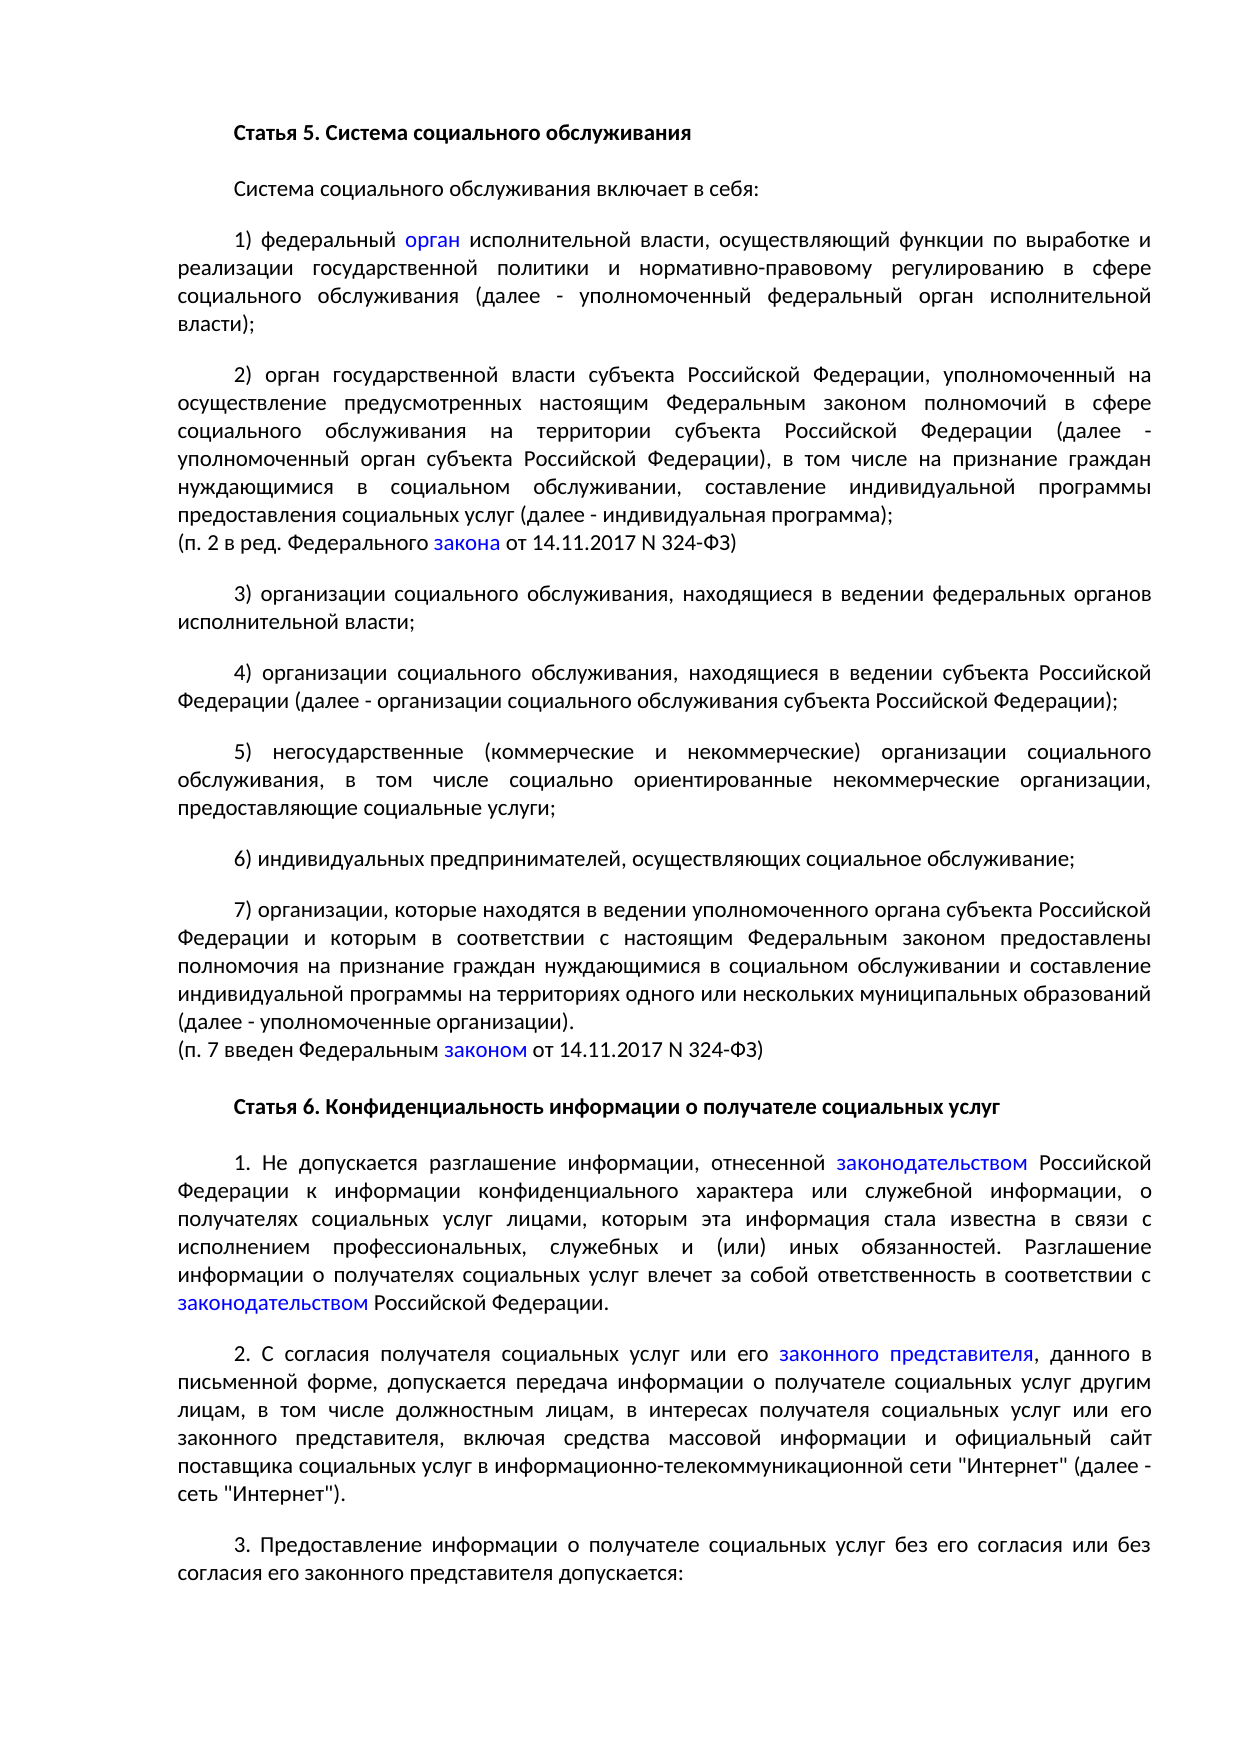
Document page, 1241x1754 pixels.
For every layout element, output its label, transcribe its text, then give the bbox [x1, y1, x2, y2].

text (п. 7 введен Федеральным законом от 14.11.2017 N 324-ФЗ) [177, 1036, 1152, 1063]
text 3) организации социального обслуживания, находящиеся в ведении федеральных органов исполнительной власти; [177, 579, 1152, 636]
text 7) организации, которые находятся в ведении уполномоченного органа субъекта Российской Федерации и которым в соответствии с настоящим Федеральным законом предоставлены полномочия на признание граждан нуждающимися в социальном обслуживании и составление индивидуальной программы на территориях одного или нескольких муниципальных образований (далее - уполномоченные организации). [177, 895, 1152, 1035]
text 3. Предоставление информации о получателе социальных услуг без его согласия или без согласия его законного представителя допускается: [177, 1530, 1152, 1586]
text 5) негосударственные (коммерческие и некоммерческие) организации социального обслуживания, в том числе социально ориентированные некоммерческие организации, предоставляющие социальные услуги; [177, 737, 1152, 821]
text 4) организации социального обслуживания, находящиеся в ведении субъекта Российской Федерации (далее - организации социального обслуживания субъекта Российской Федерации); [177, 658, 1152, 714]
text 2. С согласия получателя социальных услуг или его законного представителя, данного в письменной форме, допускается передача информации о получателе социальных услуг другим лицам, в том числе должностным лицам, в интересах получателя социальных услуг или его законного представителя, включая средства массовой информации и официальный сайт поставщика социальных услуг в информационно-телекоммуникационной сети "Интернет" (далее - сеть "Интернет"). [177, 1339, 1152, 1507]
text 2) орган государственной власти субъекта Российской Федерации, уполномоченный на осуществление предусмотренных настоящим Федеральным законом полномочий в сфере социального обслуживания на территории субъекта Российской Федерации (далее - уполномоченный орган субъекта Российской Федерации), в том числе на признание граждан нуждающимися в социальном обслуживании, составление индивидуальной программы предоставления социальных услуг (далее - индивидуальная программа); [177, 360, 1152, 528]
text 1. Не допускается разглашение информации, отнесенной законодательством Российской Федерации к информации конфиденциального характера или служебной информации, о получателях социальных услуг лицами, которым эта информация стала известна в связи с исполнением профессиональных, служебных и (или) иных обязанностей. Разглашение информации о получателях социальных услуг влечет за собой ответственность в соответствии с законодательством Российской Федерации. [177, 1148, 1152, 1316]
text Статья 5. Система социального обслуживания [177, 118, 1152, 146]
text (п. 2 в ред. Федерального закона от 14.11.2017 N 324-ФЗ) [177, 528, 1152, 557]
text 1) федеральный орган исполнительной власти, осуществляющий функции по выработке и реализации государственной политики и нормативно-правовому регулированию в сфере социального обслуживания (далее - уполномоченный федеральный орган исполнительной власти); [177, 225, 1152, 337]
text 6) индивидуальных предпринимателей, осуществляющих социальное обслуживание; [177, 844, 1152, 872]
text Статья 6. Конфиденциальность информации о получателе социальных услуг [177, 1092, 1152, 1120]
text Система социального обслуживания включает в себя: [177, 174, 1152, 202]
